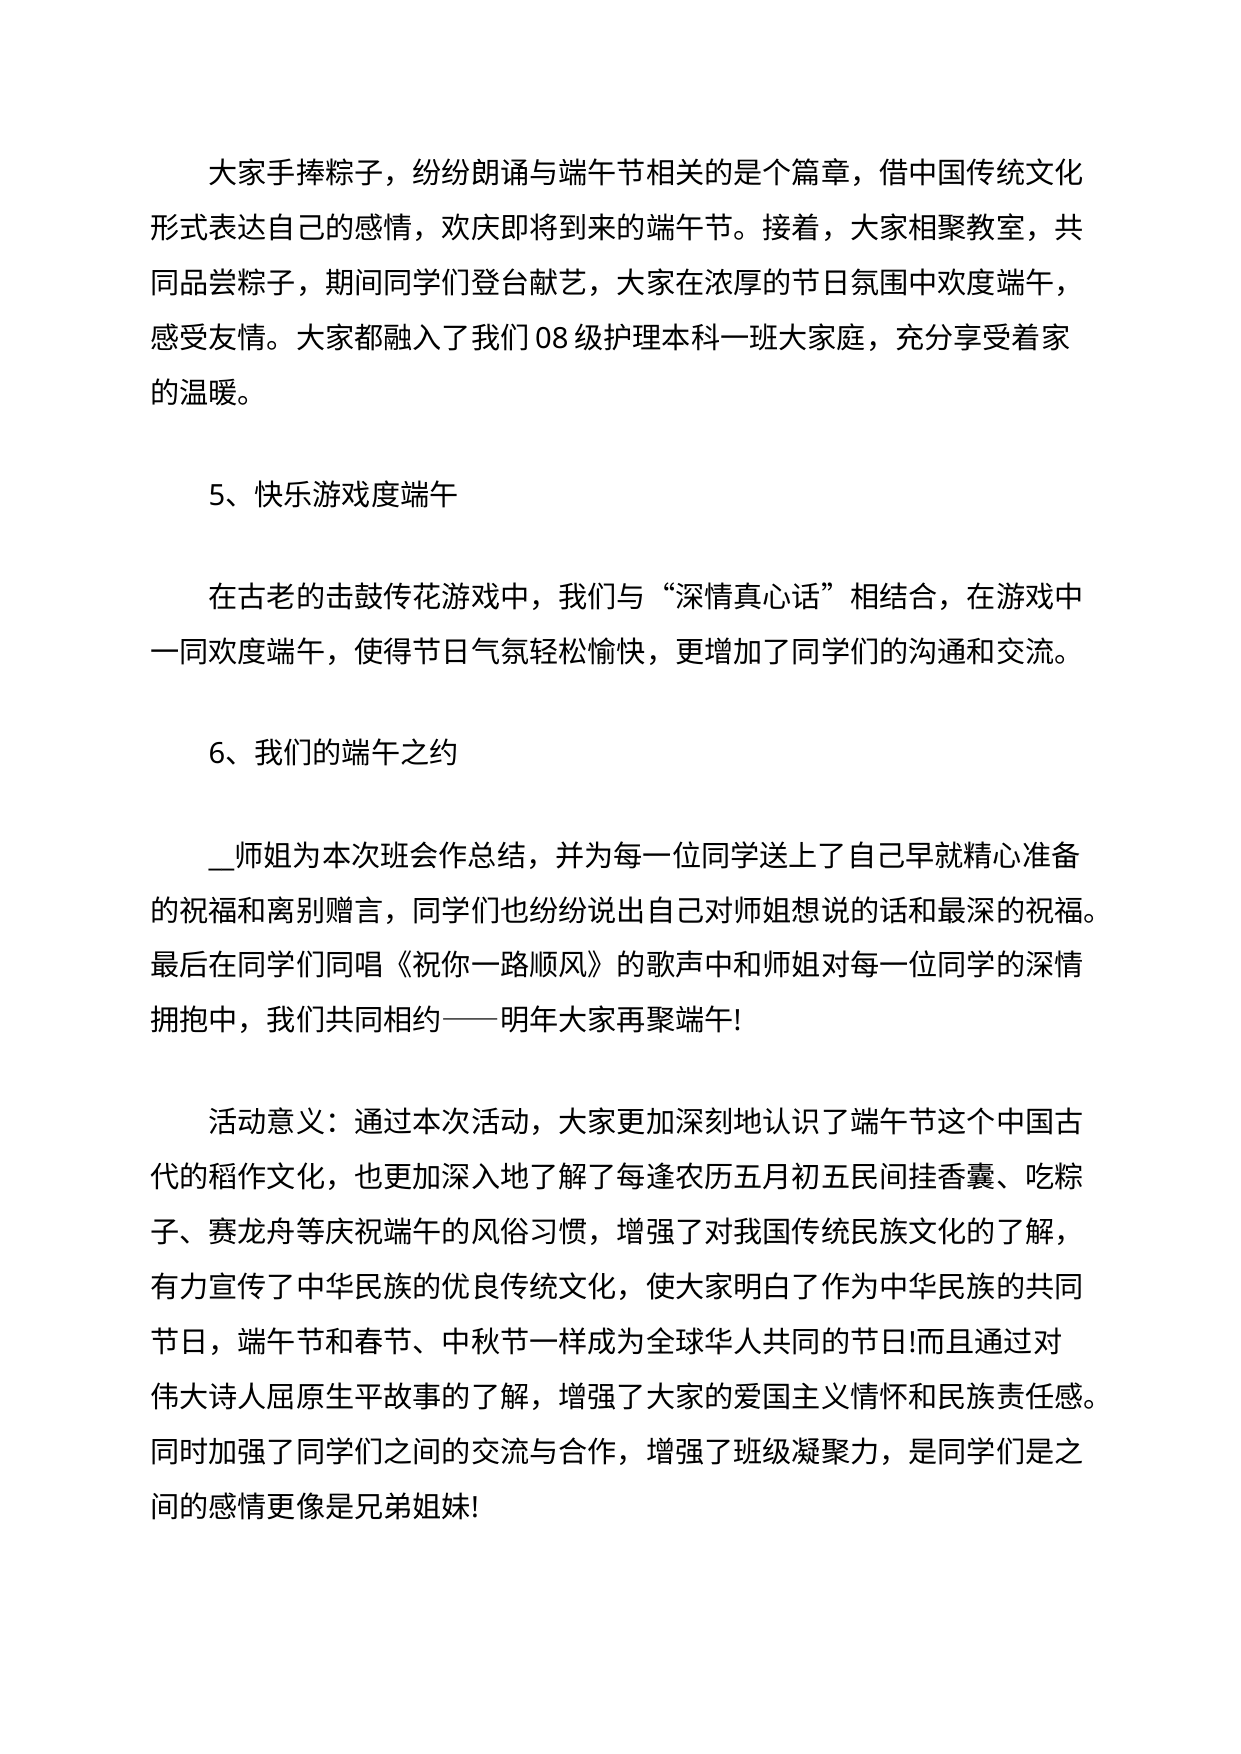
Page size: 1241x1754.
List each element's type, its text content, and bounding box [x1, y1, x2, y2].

text 大家手捧粽子，纷纷朗诵与端午节相关的是个篇章，借中国传统文化形式表达自己的感情，欢庆即将到来的端午节。接着，大家相聚教室，共同品尝粽子，期间同学们登台献艺，大家在浓厚的节日氛围中欢度端午，感受友情。大家都融入了我们08级护理本科一班大家庭，充分享受着家的温暖。 [150, 150, 1090, 412]
text __师姐为本次班会作总结，并为每一位同学送上了自己早就精心准备的祝福和离别赠言，同学们也纷纷说出自己对师姐想说的话和最深的祝福。最后在同学们同唱《祝你一路顺风》的歌声中和师姐对每一位同学的深情拥抱中，我们共同相约——明年大家再聚端午! [150, 832, 1090, 1039]
text 5、快乐游戏度端午 [150, 471, 1090, 514]
text 在古老的击鼓传花游戏中，我们与“深情真心话”相结合，在游戏中一同欢度端午，使得节日气氛轻松愉快，更增加了同学们的沟通和交流。 [150, 573, 1090, 671]
text 6、我们的端午之约 [150, 730, 1090, 772]
text 活动意义：通过本次活动，大家更加深刻地认识了端午节这个中国古代的稻作文化，也更加深入地了解了每逢农历五月初五民间挂香囊、吃粽子、赛龙舟等庆祝端午的风俗习惯，增强了对我国传统民族文化的了解，有力宣传了中华民族的优良传统文化，使大家明白了作为中华民族的共同节日，端午节和春节、中秋节一样成为全球华人共同的节日!而且通过对伟大诗人屈原生平故事的了解，增强了大家的爱国主义情怀和民族责任感。同时加强了同学们之间的交流与合作，增强了班级凝聚力，是同学们是之间的感情更像是兄弟姐妹! [150, 1099, 1090, 1526]
